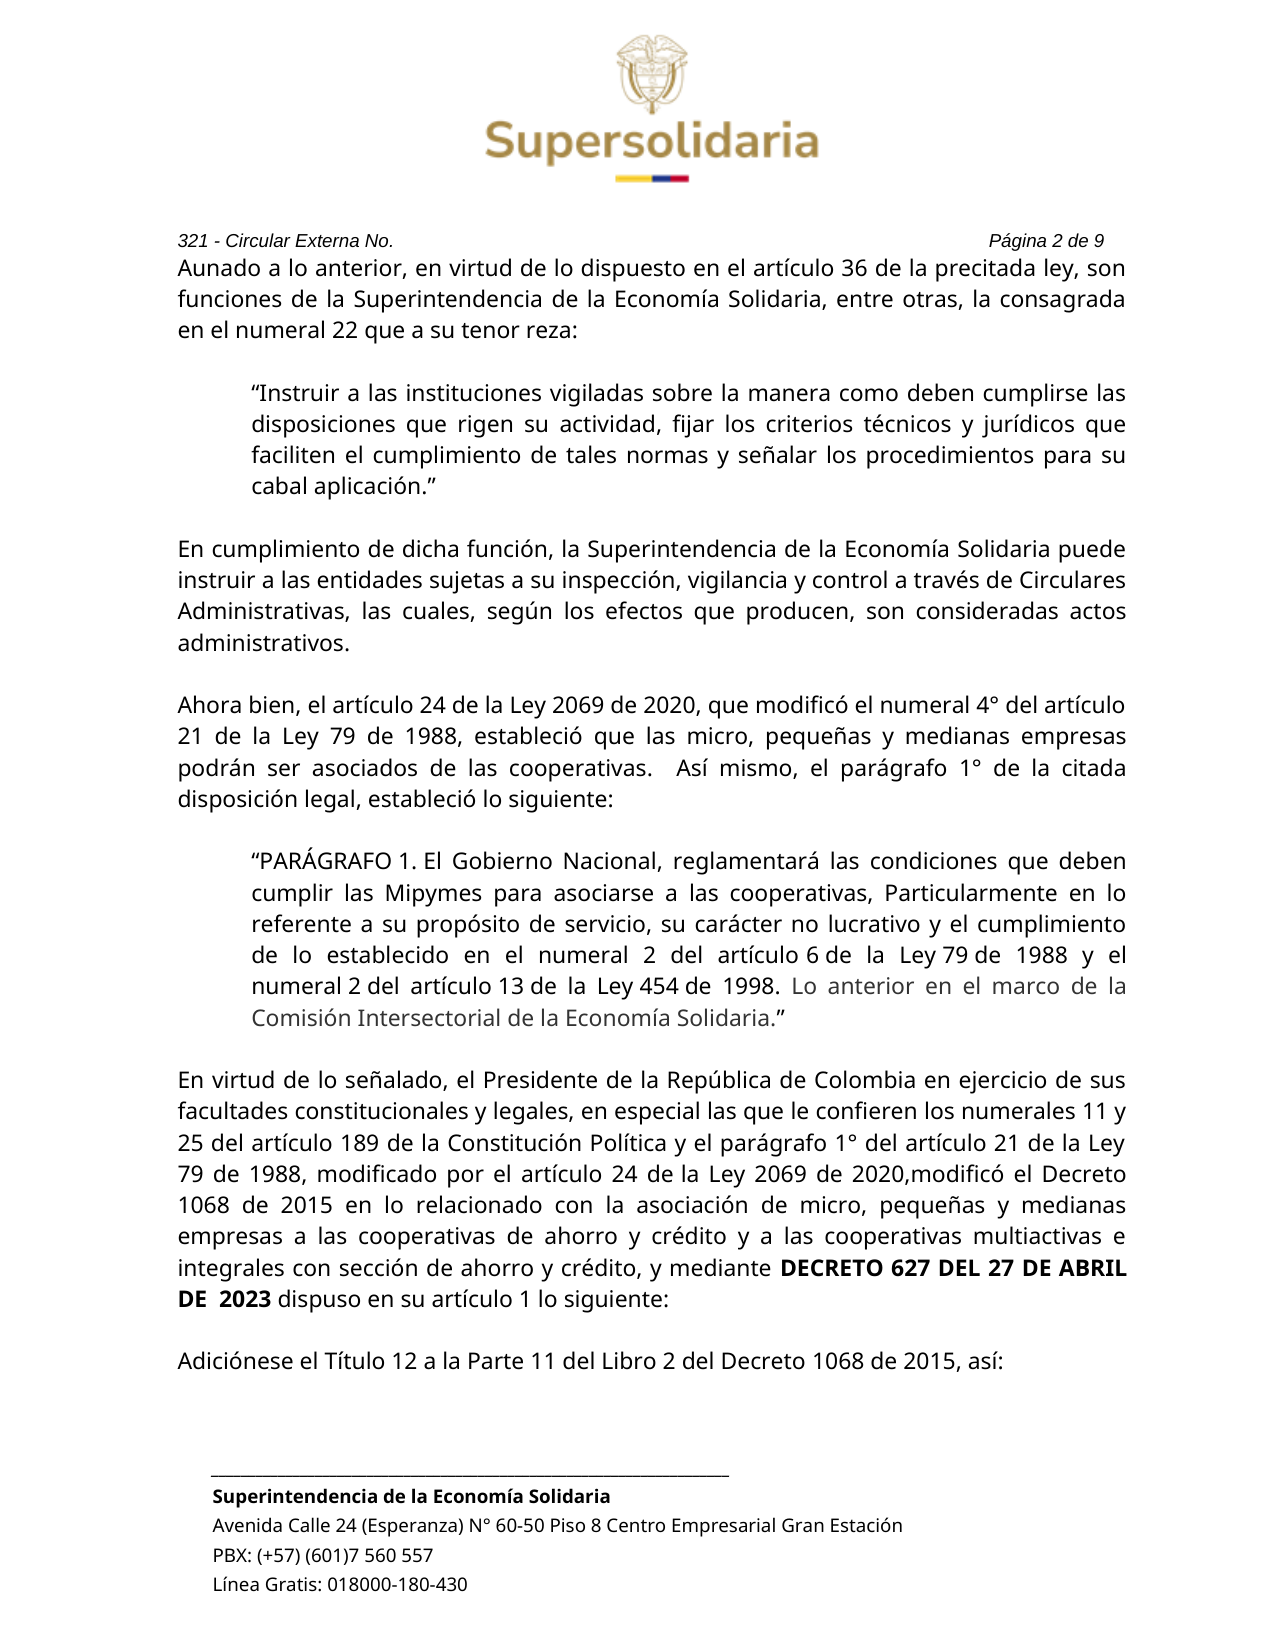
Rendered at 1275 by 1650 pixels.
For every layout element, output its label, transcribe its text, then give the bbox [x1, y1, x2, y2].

text En virtud de lo señalado, el Presidente de la República de Colombia en ejercicio de sus facultades constitucionales y legales, en especial las que le confieren los numerales 11 y 25 del artículo 189 de la Constitución Política y el parágrafo 1° del artículo 21 de la Ley 79 de 1988, modificado por el artículo 24 de la Ley 2069 de 2020,modificó el Decreto 1068 de 2015 en lo relacionado con la asociación de micro, pequeñas y medianas empresas a las cooperativas de ahorro y crédito y a las cooperativas multiactivas e integrales con sección de ahorro y crédito, y mediante DECRETO 627 DEL 27 DE ABRIL DE 2023 dispuso en su artículo 1 lo siguiente: [177, 1064, 1127, 1314]
text En cumplimiento de dicha función, la Superintendencia de la Economía Solidaria puede instruir a las entidades sujetas a su inspección, vigilancia y control a través de Circulares Administrativas, las cuales, según los efectos que producen, son consideradas actos administrativos. [177, 533, 1127, 658]
text “PARÁGRAFO 1. El Gobierno Nacional, reglamentará las condiciones que deben cumplir las Mipymes para asociarse a las cooperativas, Particularmente en lo referente a su propósito de servicio, su carácter no lucrativo y el cumplimiento de lo establecido en el numeral 2 del artículo 6 de la Ley 79 de 1988 y el numeral 2 del artículo 13 de la Ley 454 de 1998. Lo anterior en el marco de la Comisión Intersectorial de la Economía Solidaria.” [251, 845, 1127, 1033]
text Ahora bien, el artículo 24 de la Ley 2069 de 2020, que modificó el numeral 4° del artículo 21 de la Ley 79 de 1988, estableció que las micro, pequeñas y medianas empresas podrán ser asociados de las cooperativas. Así mismo, el parágrafo 1° de la citada disposición legal, estableció lo siguiente: [177, 689, 1127, 814]
picture [475, 29, 826, 187]
text Aunado a lo anterior, en virtud de lo dispuesto en el artículo 36 de la precitada ley, son funciones de la Superintendencia de la Economía Solidaria, entre otras, la consagrada en el numeral 22 que a su tenor reza: [177, 252, 1127, 345]
text Adiciónese el Título 12 a la Parte 11 del Libro 2 del Decreto 1068 de 2015, así: [177, 1345, 1127, 1377]
text “Instruir a las instituciones vigiladas sobre la manera como deben cumplirse las disposiciones que rigen su actividad, fijar los criterios técnicos y jurídicos que faciliten el cumplimiento de tales normas y señalar los procedimientos para su cabal aplicación.” [251, 377, 1127, 502]
